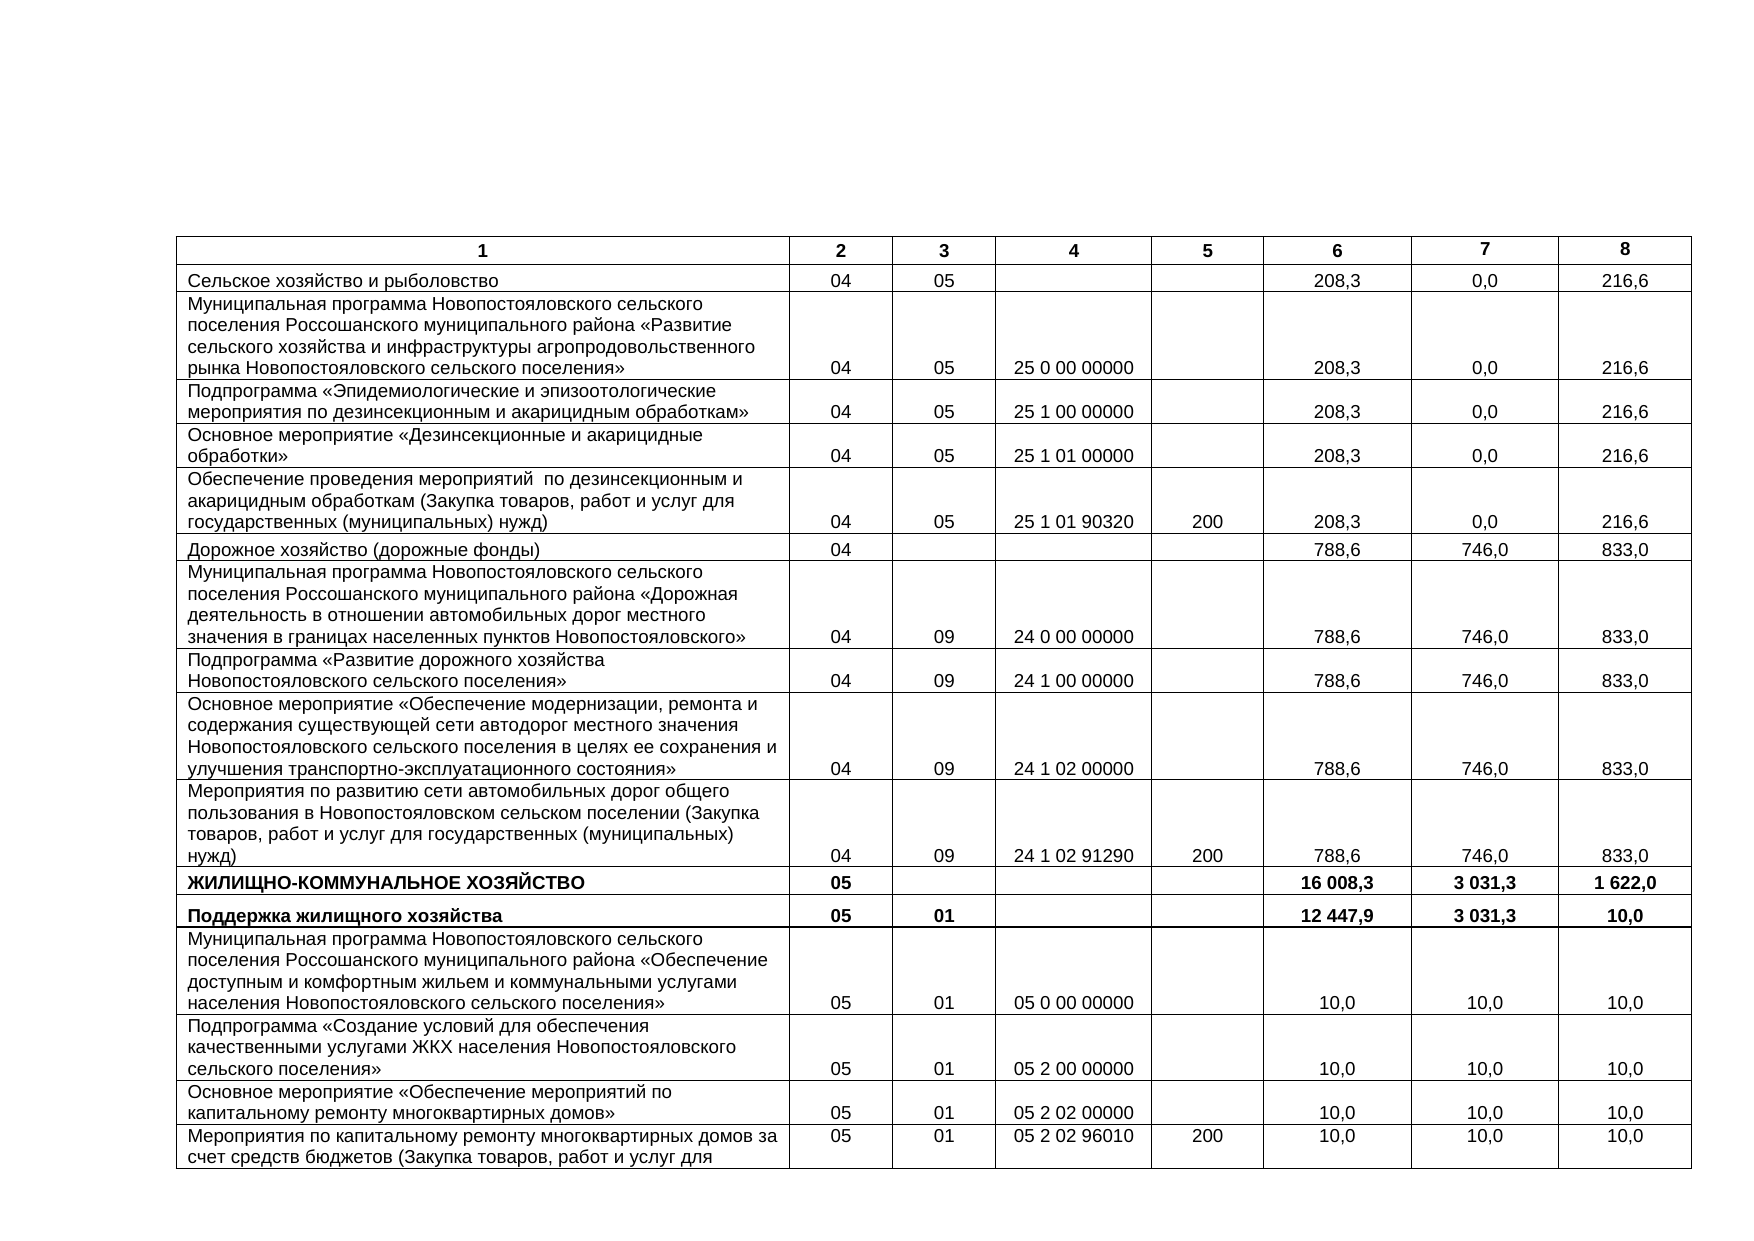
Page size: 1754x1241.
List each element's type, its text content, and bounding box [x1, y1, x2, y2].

table_cell [1152, 928, 1263, 1014]
table_cell 200 [1152, 780, 1263, 866]
table_cell 09 [893, 693, 995, 779]
table_cell 3 031,3 [1412, 895, 1558, 926]
table_cell 04 [790, 292, 892, 378]
table_cell Муниципальная программа Новопостояловского сельского поселения Россошанского муниципального района «Развитие сельского хозяйства и инфраструктуры агропродовольственного рынка Новопостояловского сельского поселения» [177, 292, 789, 378]
table_cell Основное мероприятие «Дезинсекционные и акарицидные обработки» [177, 424, 789, 467]
table_cell 01 [893, 1125, 995, 1168]
table_cell 01 [893, 1081, 995, 1124]
table_cell 0,0 [1412, 265, 1558, 291]
table_cell [1152, 649, 1263, 692]
table_cell 01 [893, 895, 995, 926]
table_cell [1152, 534, 1263, 560]
table_cell 10,0 [1264, 1081, 1411, 1124]
table_cell 788,6 [1264, 649, 1411, 692]
table_cell 788,6 [1264, 534, 1411, 560]
table_cell 10,0 [1412, 1125, 1558, 1168]
table_cell 05 2 00 00000 [996, 1015, 1151, 1079]
table_cell 746,0 [1412, 693, 1558, 779]
table_cell 12 447,9 [1264, 895, 1411, 926]
table_cell 208,3 [1264, 292, 1411, 378]
table_cell Муниципальная программа Новопостояловского сельского поселения Россошанского муниципального района «Дорожная деятельность в отношении автомобильных дорог местного значения в границах населенных пунктов Новопостояловского» [177, 561, 789, 647]
table_cell [1152, 895, 1263, 926]
table_cell [893, 534, 995, 560]
table_cell [1152, 1015, 1263, 1079]
table_cell [1152, 265, 1263, 291]
table_cell 05 [893, 380, 995, 423]
table_cell 10,0 [1559, 1015, 1691, 1079]
table_cell 746,0 [1412, 534, 1558, 560]
table_cell Поддержка жилищного хозяйства [177, 895, 789, 926]
table_cell 01 [893, 928, 995, 1014]
table_cell Мероприятия по развитию сети автомобильных дорог общего пользования в Новопостояловском сельском поселении (Закупка товаров, работ и услуг для государственных (муниципальных) нужд) [177, 780, 789, 866]
table_cell [1152, 561, 1263, 647]
table_cell 05 [790, 1125, 892, 1168]
table_header 5 [1152, 237, 1263, 264]
table_cell 10,0 [1412, 1015, 1558, 1079]
table_cell 216,6 [1559, 265, 1691, 291]
table_cell 833,0 [1559, 534, 1691, 560]
table_cell Сельское хозяйство и рыболовство [177, 265, 789, 291]
table_cell 10,0 [1559, 928, 1691, 1014]
table_cell 746,0 [1412, 561, 1558, 647]
table_cell 04 [790, 265, 892, 291]
table_cell 05 [790, 895, 892, 926]
table_cell 25 1 01 00000 [996, 424, 1151, 467]
table_cell 10,0 [1412, 928, 1558, 1014]
table_cell Подпрограмма «Развитие дорожного хозяйства Новопостояловского сельского поселения» [177, 649, 789, 692]
table_cell 746,0 [1412, 780, 1558, 866]
table_cell 04 [790, 561, 892, 647]
table_cell 216,6 [1559, 292, 1691, 378]
table_cell 05 0 00 00000 [996, 928, 1151, 1014]
table_cell 200 [1152, 468, 1263, 533]
table_cell 3 031,3 [1412, 867, 1558, 894]
table_cell 04 [790, 693, 892, 779]
table_cell 24 1 02 91290 [996, 780, 1151, 866]
table_cell ЖИЛИЩНО-КОММУНАЛЬНОЕ ХОЗЯЙСТВО [177, 867, 789, 894]
table_cell 833,0 [1559, 649, 1691, 692]
table_cell 788,6 [1264, 561, 1411, 647]
table_header 3 [893, 237, 995, 264]
table_cell 10,0 [1559, 895, 1691, 926]
table_cell 833,0 [1559, 780, 1691, 866]
table_header 1 [177, 237, 789, 264]
table_cell [1152, 1081, 1263, 1124]
table_cell 01 [893, 1015, 995, 1079]
table_cell [996, 867, 1151, 894]
table_cell 05 [893, 468, 995, 533]
table_cell 0,0 [1412, 380, 1558, 423]
table_cell 09 [893, 561, 995, 647]
table_cell 09 [893, 649, 995, 692]
table_cell 25 1 01 90320 [996, 468, 1151, 533]
table_cell 25 0 00 00000 [996, 292, 1151, 378]
table_cell [1152, 867, 1263, 894]
table_cell 746,0 [1412, 649, 1558, 692]
table_cell 208,3 [1264, 468, 1411, 533]
table_cell 0,0 [1412, 292, 1558, 378]
table_cell 208,3 [1264, 424, 1411, 467]
table_cell Основное мероприятие «Обеспечение модернизации, ремонта и содержания существующей сети автодорог местного значения Новопостояловского сельского поселения в целях ее сохранения и улучшения транспортно-эксплуатационного состояния» [177, 693, 789, 779]
table_cell [1152, 693, 1263, 779]
table_cell 04 [790, 468, 892, 533]
table_cell 04 [790, 380, 892, 423]
table_header 8 [1559, 237, 1691, 264]
table_cell 10,0 [1264, 1015, 1411, 1079]
table_cell 16 008,3 [1264, 867, 1411, 894]
table_cell 05 [790, 928, 892, 1014]
table_cell 1 622,0 [1559, 867, 1691, 894]
table_cell 0,0 [1412, 468, 1558, 533]
table_header 4 [996, 237, 1151, 264]
table_cell [996, 534, 1151, 560]
table_cell [1152, 424, 1263, 467]
table_cell [996, 265, 1151, 291]
table_cell 05 [790, 1015, 892, 1079]
table_cell 208,3 [1264, 380, 1411, 423]
table_cell Основное мероприятие «Обеспечение мероприятий по капитальному ремонту многоквартирных домов» [177, 1081, 789, 1124]
table_header 2 [790, 237, 892, 264]
table_cell 04 [790, 534, 892, 560]
table_cell [1152, 380, 1263, 423]
table_cell 208,3 [1264, 265, 1411, 291]
table_cell [996, 895, 1151, 926]
table_cell [1152, 292, 1263, 378]
table_cell 05 [790, 867, 892, 894]
table_cell 24 0 00 00000 [996, 561, 1151, 647]
table_cell 0,0 [1412, 424, 1558, 467]
table_cell 10,0 [1559, 1081, 1691, 1124]
table_cell 05 [893, 265, 995, 291]
table_cell 05 [790, 1081, 892, 1124]
table_cell 05 [893, 292, 995, 378]
table_cell Подпрограмма «Создание условий для обеспечения качественными услугами ЖКХ населения Новопостояловского сельского поселения» [177, 1015, 789, 1079]
table_cell 04 [790, 649, 892, 692]
table_cell 10,0 [1412, 1081, 1558, 1124]
table_cell 24 1 00 00000 [996, 649, 1151, 692]
table_cell 10,0 [1264, 1125, 1411, 1168]
table_cell 788,6 [1264, 693, 1411, 779]
table_cell 25 1 00 00000 [996, 380, 1151, 423]
table_header 6 [1264, 237, 1411, 264]
table_cell Обеспечение проведения мероприятий по дезинсекционным и акарицидным обработкам (Закупка товаров, работ и услуг для государственных (муниципальных) нужд) [177, 468, 789, 533]
table_cell Дорожное хозяйство (дорожные фонды) [177, 534, 789, 560]
table_cell 833,0 [1559, 561, 1691, 647]
table_cell 04 [790, 780, 892, 866]
table_cell 10,0 [1559, 1125, 1691, 1168]
table_cell 833,0 [1559, 693, 1691, 779]
table_header 7 [1412, 237, 1558, 264]
table_cell 10,0 [1264, 928, 1411, 1014]
table_cell 216,6 [1559, 468, 1691, 533]
table_cell 05 2 02 96010 [996, 1125, 1151, 1168]
table_cell 24 1 02 00000 [996, 693, 1151, 779]
table_cell 09 [893, 780, 995, 866]
table_cell 04 [790, 424, 892, 467]
table_cell 216,6 [1559, 424, 1691, 467]
table_cell 05 [893, 424, 995, 467]
table_cell 200 [1152, 1125, 1263, 1168]
table_cell 788,6 [1264, 780, 1411, 866]
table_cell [177, 1125, 789, 1168]
table_cell Подпрограмма «Эпидемиологические и эпизоотологические мероприятия по дезинсекционным и акарицидным обработкам» [177, 380, 789, 423]
table_cell 05 2 02 00000 [996, 1081, 1151, 1124]
table_cell 216,6 [1559, 380, 1691, 423]
table_cell [893, 867, 995, 894]
table_cell Муниципальная программа Новопостояловского сельского поселения Россошанского муниципального района «Обеспечение доступным и комфортным жильем и коммунальными услугами населения Новопостояловского сельского поселения» [177, 928, 789, 1014]
